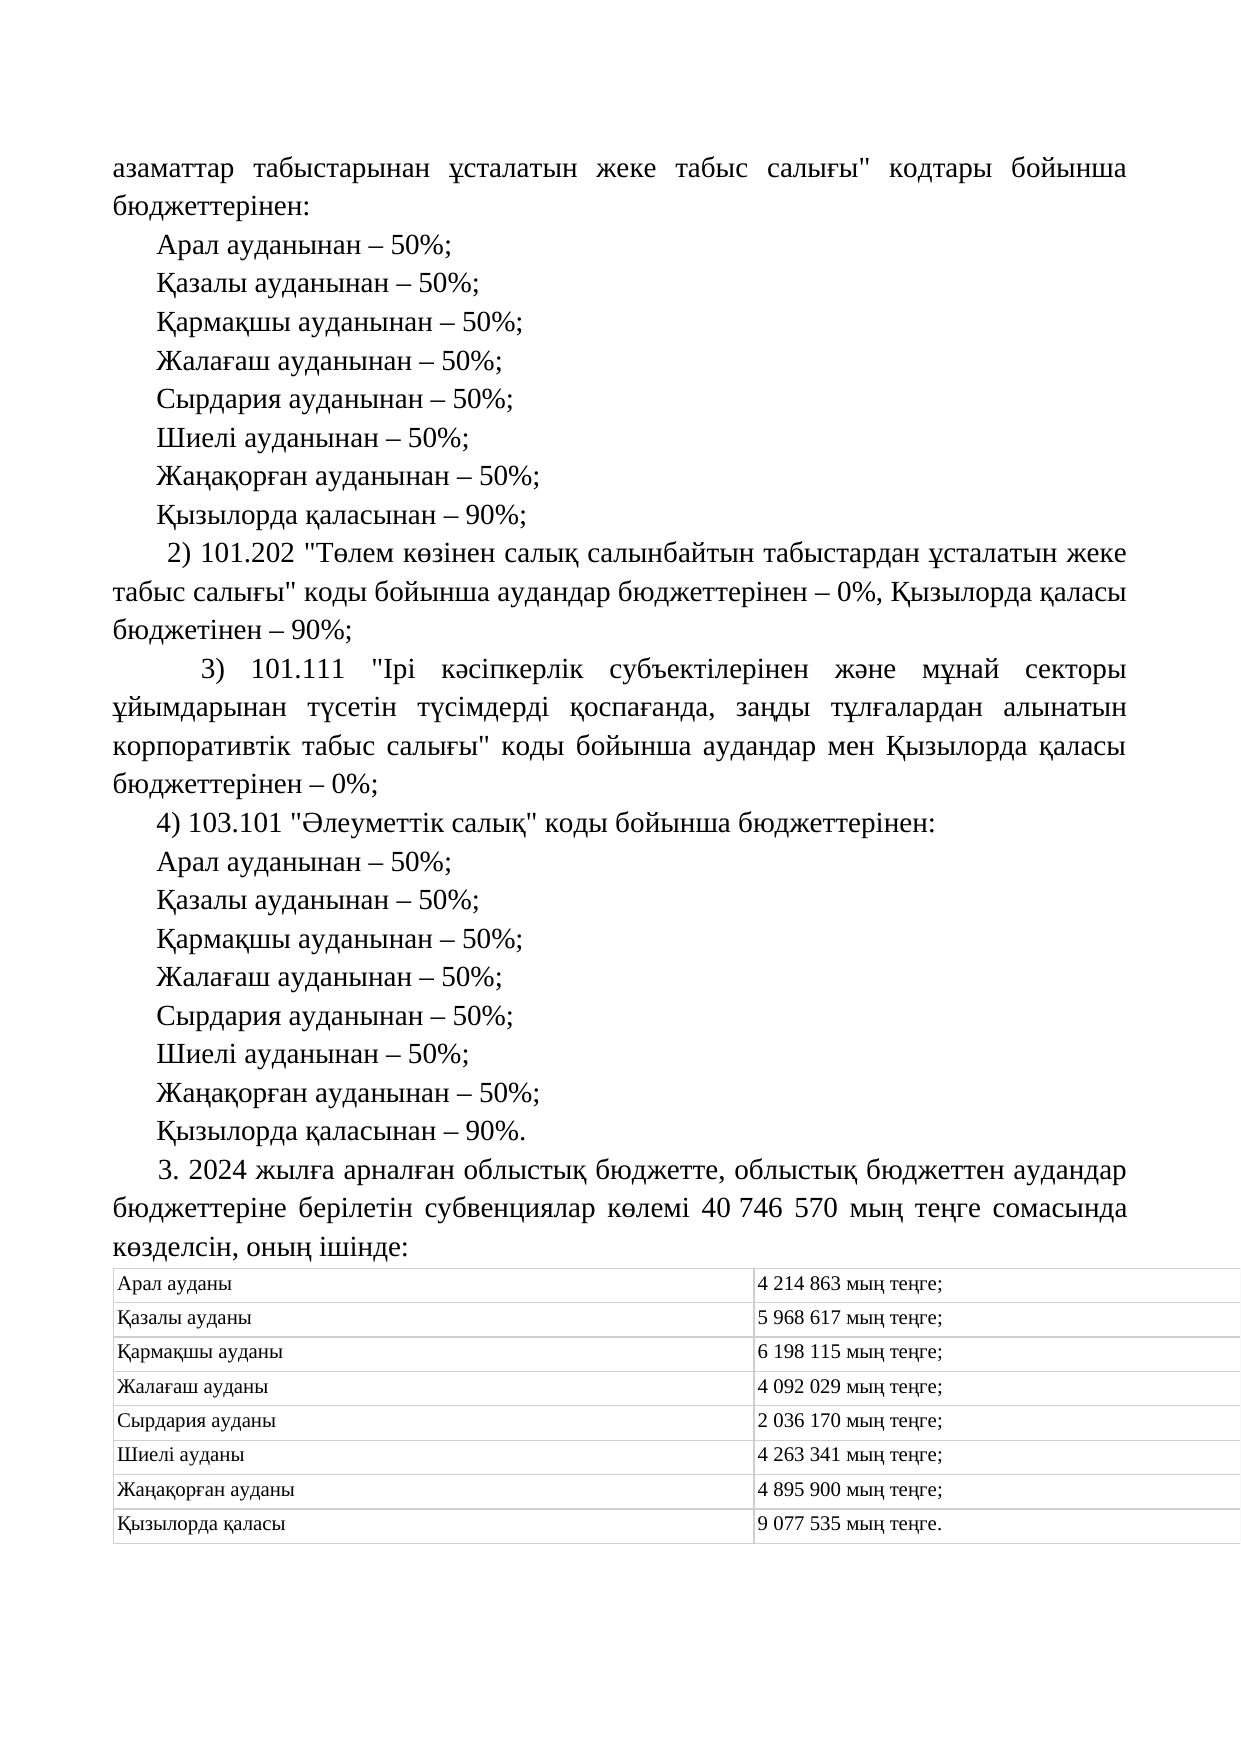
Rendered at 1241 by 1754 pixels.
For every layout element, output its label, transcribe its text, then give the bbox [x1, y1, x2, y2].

table_cell Шиелі ауданы [114, 1441, 753, 1474]
text Арал ауданынан – 50%; [112, 844, 1128, 877]
text Қармақшы ауданынан – 50%; [112, 304, 1128, 338]
table_cell 6 198 115 мың теңге; [755, 1338, 1240, 1371]
table_cell 5 968 617 мың теңге; [755, 1303, 1240, 1336]
text 3) 101.111 "Ірі кәсіпкерлік субъектілерінен және мұнай секторы ұйымдарынан түсетін түсімдерді қоспағанда, заңды тұлғалардан алынатын корпоративтік табыс салығы" коды бойынша аудандар мен Қызылорда қаласы бюджеттерінен – 0%; [112, 651, 1128, 800]
text Сырдария ауданынан – 50%; [112, 998, 1128, 1031]
text Жалағаш ауданынан – 50%; [112, 959, 1128, 993]
text Шиелі ауданынан – 50%; [112, 1036, 1128, 1070]
text 3. 2024 жылға арналған облыстық бюджетте, облыстық бюджеттен аудандар бюджеттеріне берілетін субвенциялар көлемі 40 746 570 мың теңге сомасында көзделсін, оның ішінде: [112, 1152, 1128, 1263]
text 4) 103.101 "Әлеуметтік салық" коды бойынша бюджеттерінен: [112, 805, 1128, 839]
table_header Арал ауданы [114, 1269, 753, 1302]
text Қызылорда қаласынан – 90%. [112, 1113, 1128, 1147]
text Арал ауданынан – 50%; [112, 227, 1128, 261]
text Жаңақорған ауданынан – 50%; [112, 458, 1128, 492]
text Қызылорда қаласынан – 90%; [112, 497, 1128, 530]
table_cell 2 036 170 мың теңге; [755, 1406, 1240, 1439]
text Сырдария ауданынан – 50%; [112, 381, 1128, 415]
text Қазалы ауданынан – 50%; [112, 882, 1128, 916]
text 2) 101.202 "Төлем көзінен салық салынбайтын табыстардан ұсталатын жеке табыс салығы" коды бойынша аудандар бюджеттерінен – 0%, Қызылорда қаласы бюджетінен – 90%; [112, 535, 1128, 646]
table_cell 9 077 535 мың теңге. [755, 1510, 1240, 1543]
text Шиелі ауданынан – 50%; [112, 420, 1128, 453]
table_cell Жаңақорған ауданы [114, 1475, 753, 1508]
table_cell Қызылорда қаласы [114, 1510, 753, 1543]
table_cell 4 092 029 мың теңге; [755, 1372, 1240, 1405]
table_cell Жалағаш ауданы [114, 1372, 753, 1405]
table_cell 4 895 900 мың теңге; [755, 1475, 1240, 1508]
table_header 4 214 863 мың теңге; [755, 1269, 1240, 1302]
table_cell 4 263 341 мың теңге; [755, 1441, 1240, 1474]
text Жаңақорған ауданынан – 50%; [112, 1075, 1128, 1108]
text Қазалы ауданынан – 50%; [112, 266, 1128, 299]
text Қармақшы ауданынан – 50%; [112, 921, 1128, 954]
table_cell Қазалы ауданы [114, 1303, 753, 1336]
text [112, 150, 1128, 222]
text Жалағаш ауданынан – 50%; [112, 343, 1128, 376]
table_cell Қармақшы ауданы [114, 1338, 753, 1371]
table_cell Сырдария ауданы [114, 1406, 753, 1439]
